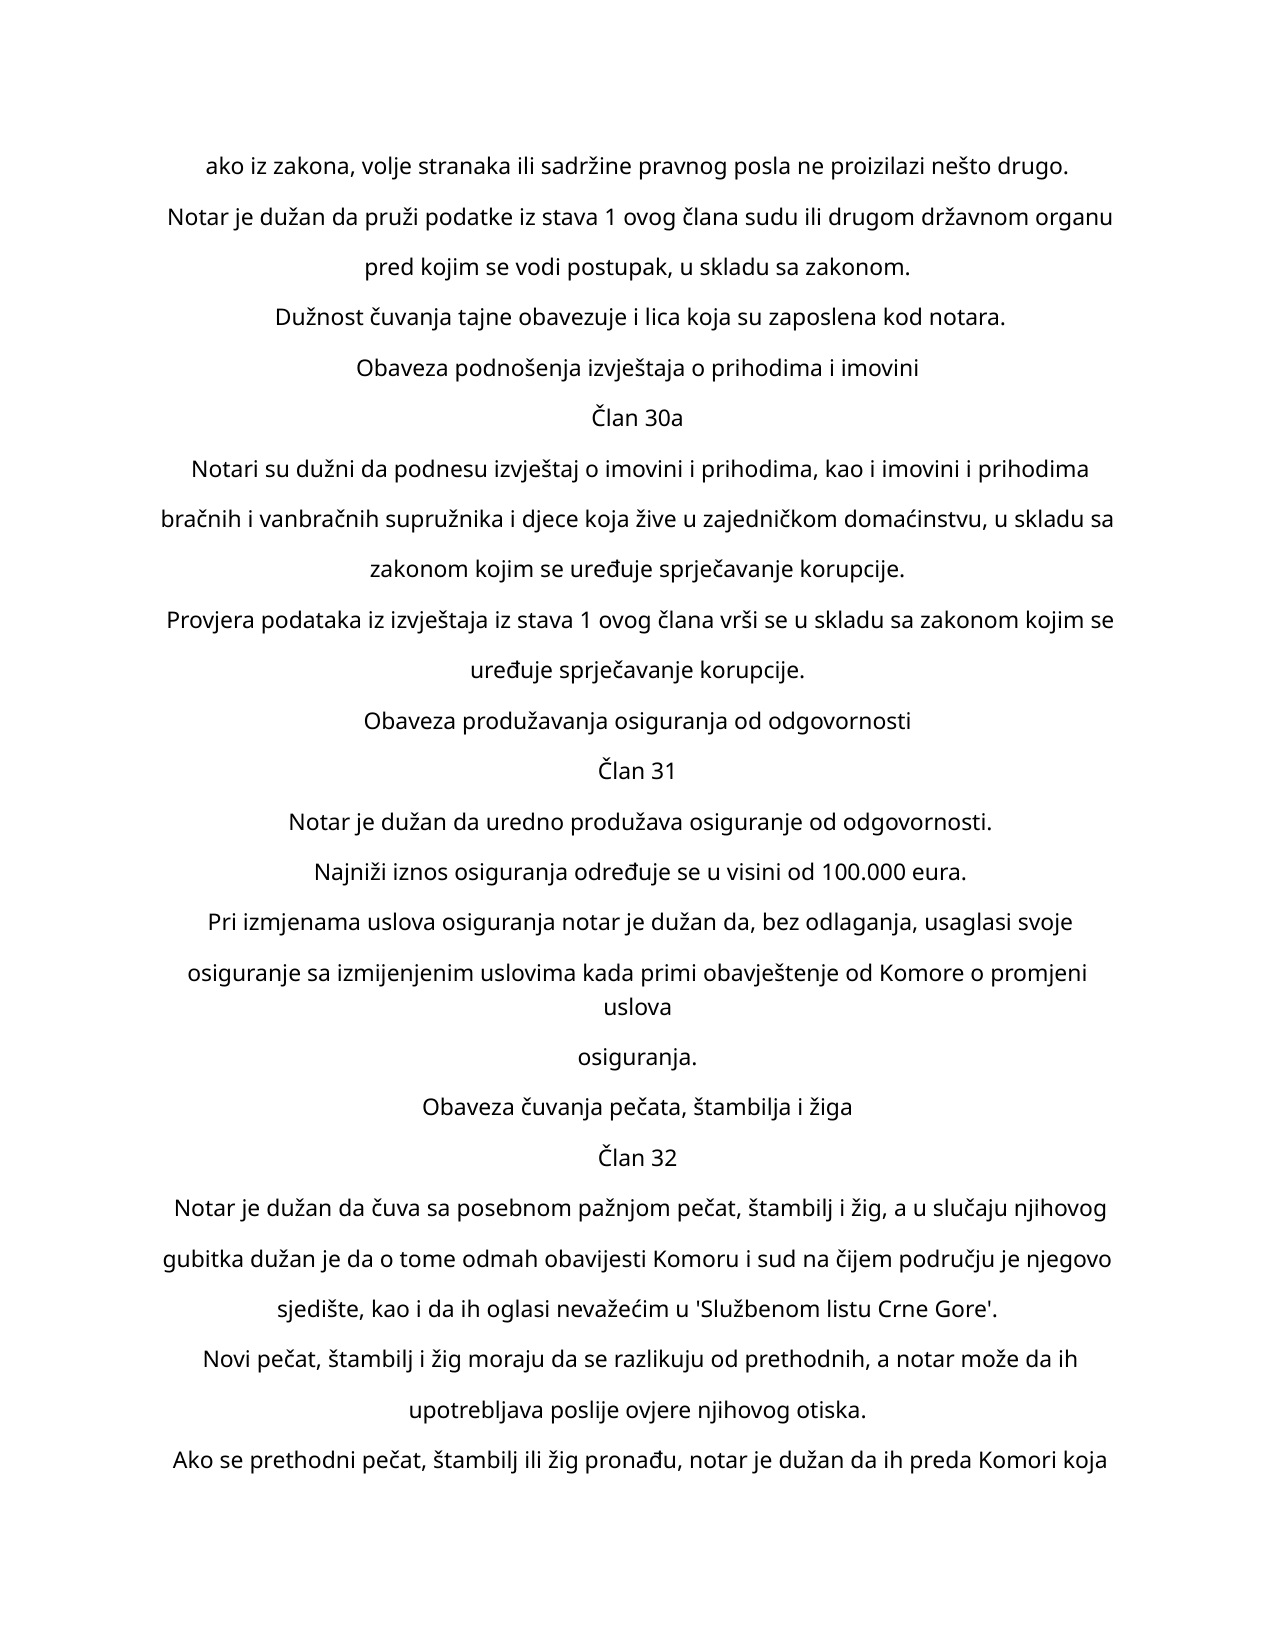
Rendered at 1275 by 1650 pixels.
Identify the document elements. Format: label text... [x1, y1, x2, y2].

text Član 30a [150, 402, 1125, 433]
text osiguranje sa izmijenjenim uslovima kada primi obavještenje od Komore o promjeni uslova [150, 957, 1125, 1022]
text Ako se prethodni pečat, štambilj ili žig pronađu, notar je dužan da ih preda Komori koja [150, 1444, 1125, 1475]
text Član 32 [150, 1142, 1125, 1173]
text Notari su dužni da podnesu izvještaj o imovini i prihodima, kao i imovini i prihodima [150, 452, 1125, 484]
text zakonom kojim se uređuje sprječavanje korupcije. [150, 553, 1125, 584]
text pred kojim se vodi postupak, u skladu sa zakonom. [150, 251, 1125, 282]
text Novi pečat, štambilj i žig moraju da se razlikuju od prethodnih, a notar može da ih [150, 1343, 1125, 1374]
text sjedište, kao i da ih oglasi nevažećim u 'Službenom listu Crne Gore'. [150, 1293, 1125, 1324]
text Provjera podataka iz izvještaja iz stava 1 ovog člana vrši se u skladu sa zakonom kojim se [150, 604, 1125, 635]
text Notar je dužan da pruži podatke iz stava 1 ovog člana sudu ili drugom državnom organu [150, 200, 1125, 232]
text Najniži iznos osiguranja određuje se u visini od 100.000 eura. [150, 856, 1125, 887]
text Pri izmjenama uslova osiguranja notar je dužan da, bez odlaganja, usaglasi svoje [150, 906, 1125, 937]
text Notar je dužan da uredno produžava osiguranje od odgovornosti. [150, 805, 1125, 837]
text ako iz zakona, volje stranaka ili sadržine pravnog posla ne proizilazi nešto drugo. [150, 150, 1125, 181]
text Dužnost čuvanja tajne obavezuje i lica koja su zaposlena kod notara. [150, 301, 1125, 332]
text Notar je dužan da čuva sa posebnom pažnjom pečat, štambilj i žig, a u slučaju njihovog [150, 1192, 1125, 1223]
text upotrebljava poslije ovjere njihovog otiska. [150, 1394, 1125, 1425]
text Obaveza produžavanja osiguranja od odgovornosti [150, 704, 1125, 736]
text Član 31 [150, 755, 1125, 786]
text Obaveza podnošenja izvještaja o prihodima i imovini [150, 352, 1125, 383]
text osiguranja. [150, 1041, 1125, 1072]
text uređuje sprječavanje korupcije. [150, 654, 1125, 685]
text Obaveza čuvanja pečata, štambilja i žiga [150, 1091, 1125, 1122]
text gubitka dužan je da o tome odmah obavijesti Komoru i sud na čijem području je njegovo [150, 1242, 1125, 1274]
text bračnih i vanbračnih supružnika i djece koja žive u zajedničkom domaćinstvu, u skladu sa [150, 503, 1125, 534]
